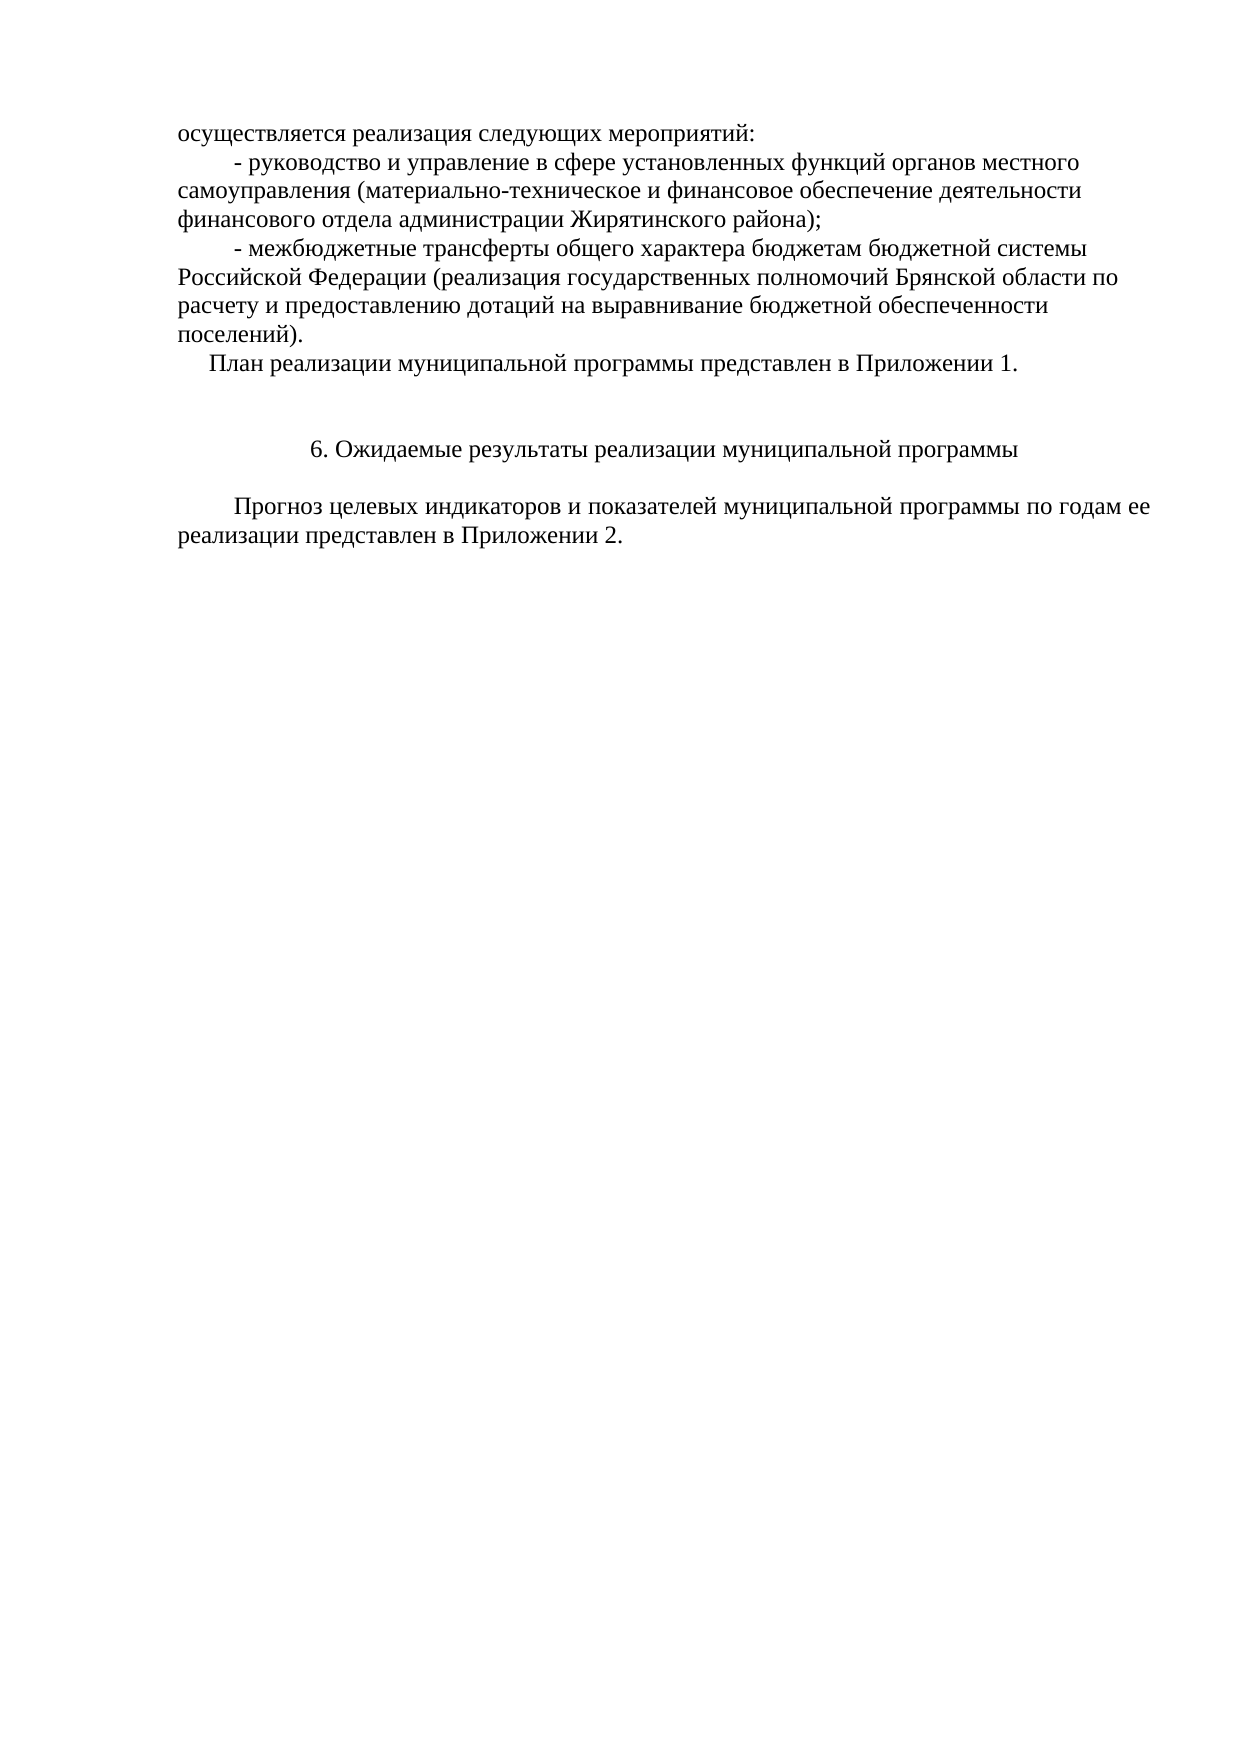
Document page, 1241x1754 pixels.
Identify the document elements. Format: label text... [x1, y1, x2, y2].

text - межбюджетные трансферты общего характера бюджетам бюджетной системы Российской Федерации (реализация государственных полномочий Брянской области по расчету и предоставлению дотаций на выравнивание бюджетной обеспеченности поселений). [177, 233, 1152, 348]
text 6. Ожидаемые результаты реализации муниципальной программы [177, 434, 1152, 462]
text Прогноз целевых индикаторов и показателей муниципальной программы по годам ее реализации представлен в Приложении 2. [177, 491, 1152, 549]
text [177, 118, 1152, 147]
text План реализации муниципальной программы представлен в Приложении 1. [177, 348, 1152, 377]
text - руководство и управление в сфере установленных функций органов местного самоуправления (материально-техническое и финансовое обеспечение деятельности финансового отдела администрации Жирятинского района); [177, 147, 1152, 233]
